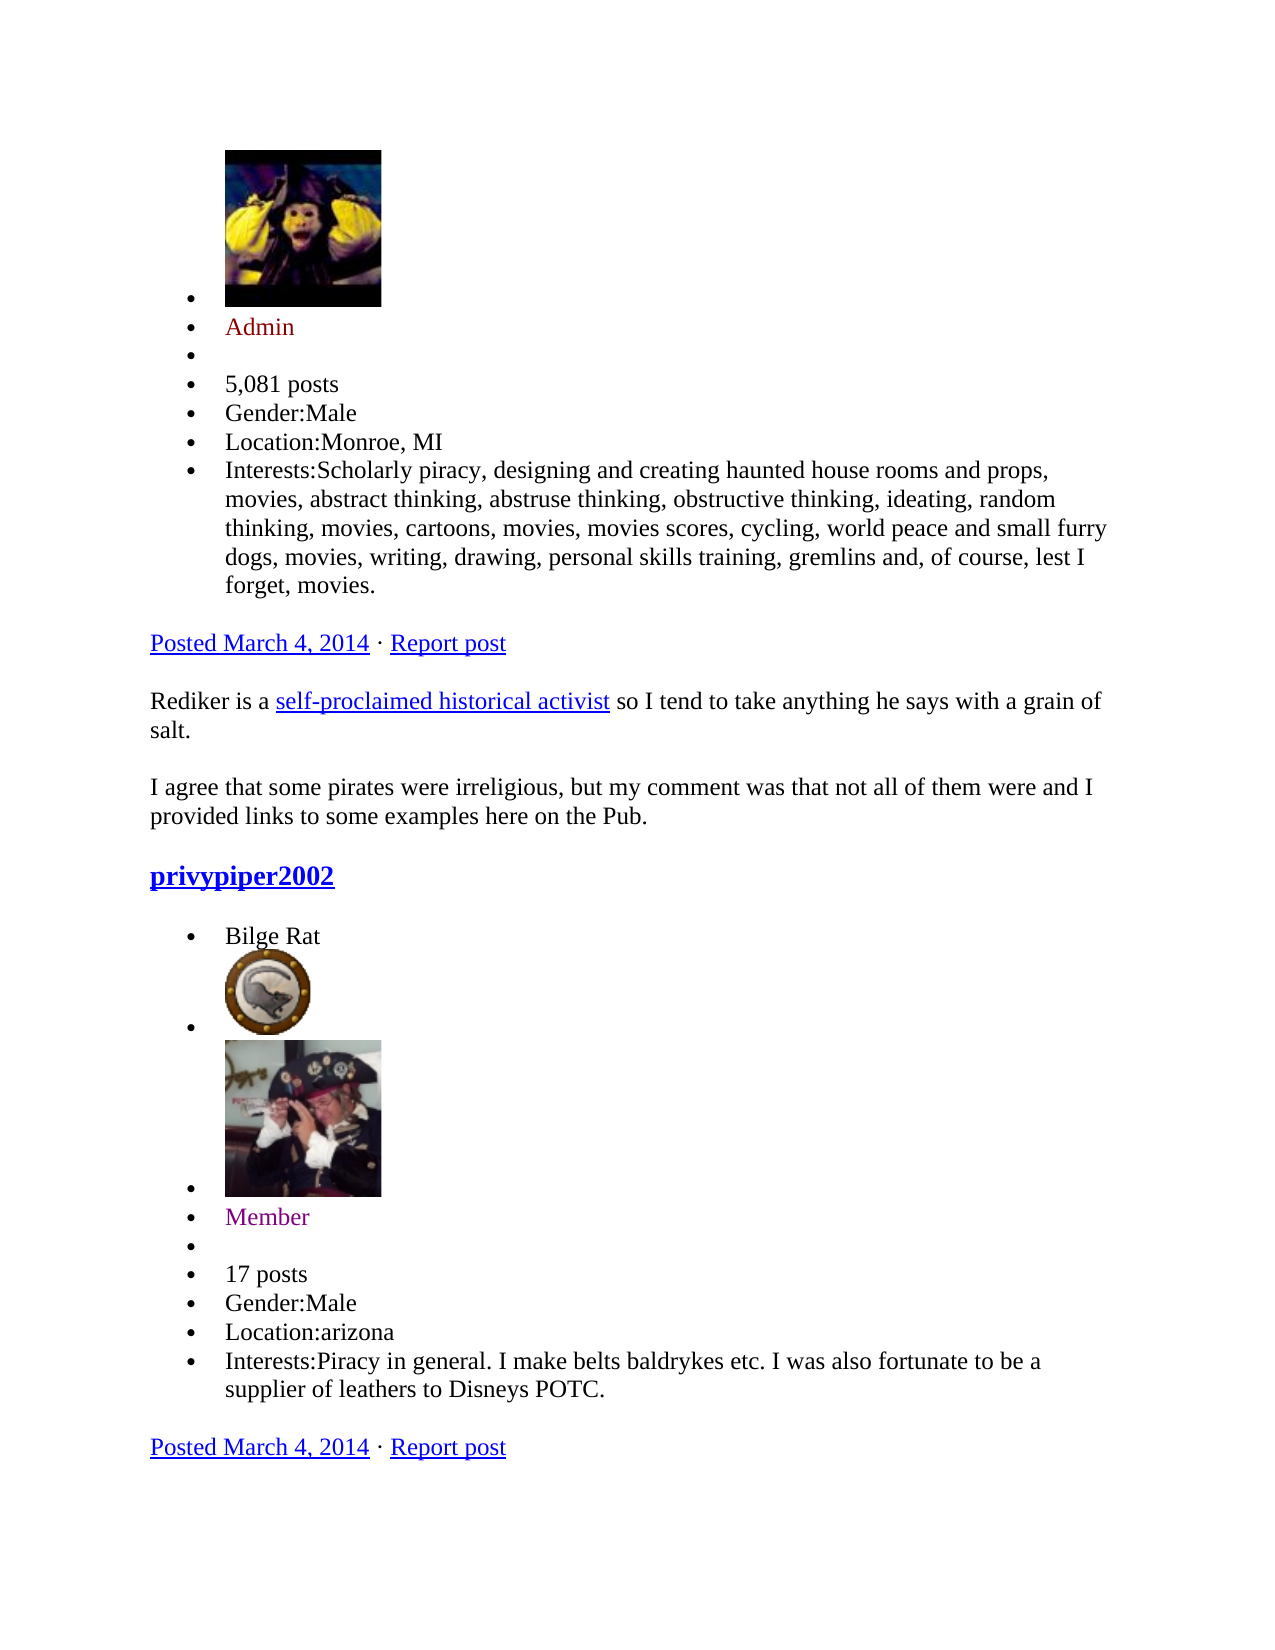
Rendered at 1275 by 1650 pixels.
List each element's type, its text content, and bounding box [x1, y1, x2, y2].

text Posted March 4, 2014 · Report post [150, 628, 1125, 657]
picture [225, 949, 311, 1035]
text Rediker is a self-proclaimed historical activist so I tend to take anything he says with a grain of salt. I agree that some pirates were irreligious, but my comment was that not all of them were and I provided links to some examples here on the Pub. [150, 686, 1125, 830]
list Interests:Piracy in general. I make belts baldrykes etc. I was also fortunate to be a supplier of leathers to Disneys POTC. [187, 1346, 1125, 1403]
list Gender:Male [187, 1288, 1125, 1317]
list 5,081 posts [187, 369, 1125, 398]
list Interests:Scholarly piracy, designing and creating haunted house rooms and props, movies, abstract thinking, abstruse thinking, obstructive thinking, ideating, random thinking, movies, cartoons, movies, movies scores, cycling, world peace and small furry dogs, movies, writing, drawing, personal skills training, gremlins and, of course, lest I forget, movies. [187, 455, 1125, 599]
list Location:Monroe, MI [187, 427, 1125, 455]
list 17 posts [187, 1259, 1125, 1288]
text privypiper2002 [150, 859, 1125, 892]
text Posted March 4, 2014 · Report post [150, 1432, 1125, 1461]
list Gender:Male [187, 398, 1125, 427]
list Member [187, 1202, 1125, 1231]
picture [225, 150, 382, 307]
list Bilge Rat [187, 921, 1125, 949]
picture [225, 1040, 382, 1197]
list Admin [187, 312, 1125, 340]
list Location:arizona [187, 1317, 1125, 1346]
